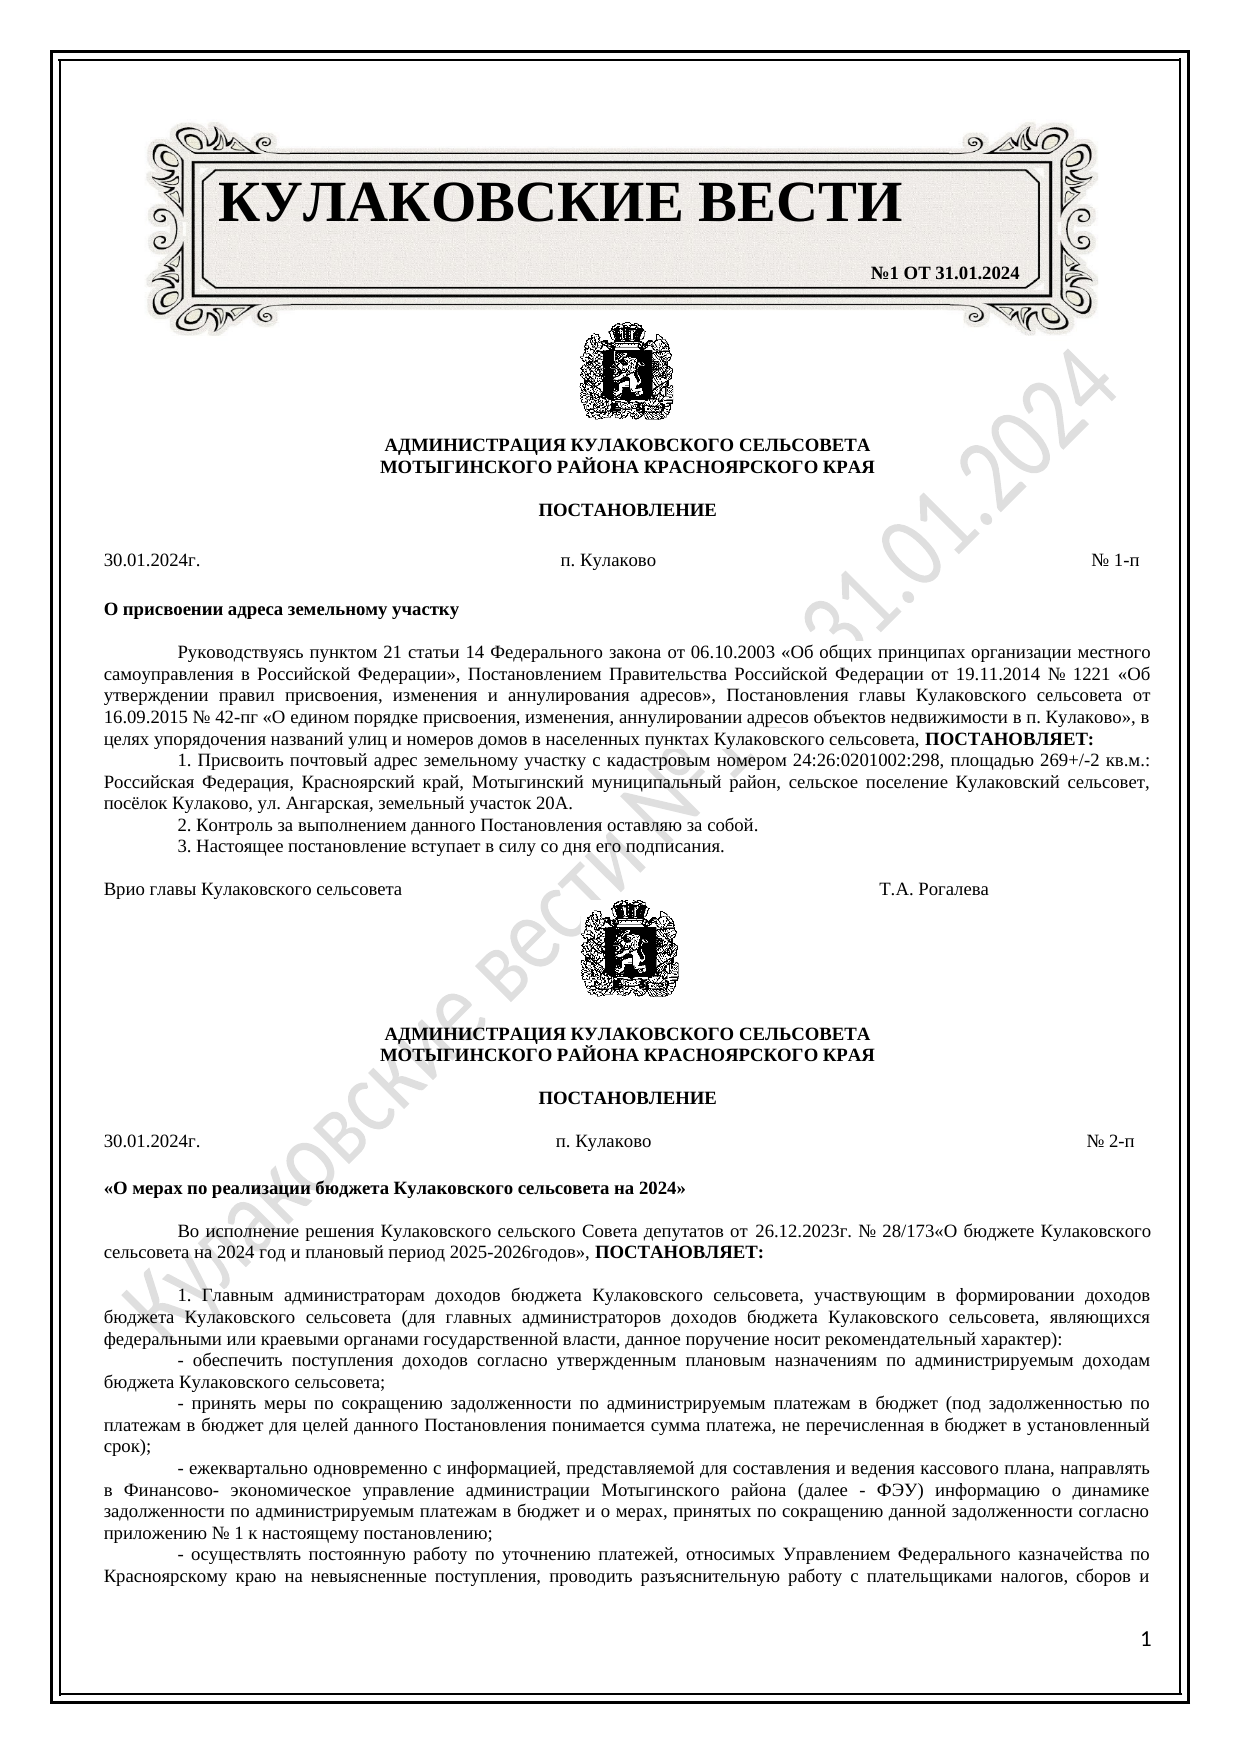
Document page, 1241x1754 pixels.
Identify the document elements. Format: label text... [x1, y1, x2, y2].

text 1. Присвоить почтовый адрес земельному участку с кадастровым номером 24:26:0201002:298, площадью 269+/-2 кв.м.: Российская Федерация, Красноярский край, Мотыгинский муниципальный район, сельское поселение Кулаковский сельсовет, посёлок Кулаково, ул. Ангарская, земельный участок 20А. [103, 749, 1152, 814]
text ПОСТАНОВЛЕНИЕ [103, 1087, 1152, 1109]
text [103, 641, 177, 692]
text №1 ОТ 31.01.2024 [103, 262, 1152, 283]
text Во исполнение решения Кулаковского сельского Совета депутатов от 26.12.2023г. № 28/173«О бюджете Кулаковского сельсовета на 2024 год и плановый период 2025-2026годов», ПОСТАНОВЛЯЕТ: [103, 1220, 1152, 1263]
text 1. Главным администраторам доходов бюджета Кулаковского сельсовета, участвующим в формировании доходов бюджета Кулаковского сельсовета (для главных администраторов доходов бюджета Кулаковского сельсовета, являющихся федеральными или краевыми органами государственной власти, данное поручение носит рекомендательный характер): [103, 1284, 1152, 1349]
text - ежеквартально одновременно с информацией, представляемой для составления и ведения кассового плана, направлять в Финансово- экономическое управление администрации Мотыгинского района (далее - ФЭУ) информацию о динамике задолженности по администрируемым платежам в бюджет и о мерах, принятых по сокращению данной задолженности согласно приложению № 1 к настоящему постановлению; [103, 1457, 1152, 1543]
text АДМИНИСТРАЦИЯ КУЛАКОВСКОГО СЕЛЬСОВЕТА [103, 434, 1152, 456]
text «О мерах по реализации бюджета Кулаковского сельсовета на 2024» [103, 1177, 1152, 1198]
text ПОСТАНОВЛЕНИЕ [103, 499, 1152, 520]
text 2. Контроль за выполнением данного Постановления оставляю за собой. [103, 814, 1152, 835]
picture [103, 234, 1136, 262]
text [103, 1543, 1152, 1586]
text Руководствуясь пунктом 21 статьи 14 Федерального закона от 06.10.2003 «Об общих принципах организации местного самоуправления в Российской Федерации», Постановлением Правительства Российской Федерации от 19.11.2014 № 1221 «Об утверждении правил присвоения, изменения и аннулирования адресов», Постановления главы Кулаковского сельсовета от 16.09.2015 № 42-пг «О едином порядке присвоения, изменения, аннулировании адресов объектов недвижимости в п. Кулаково», в целях упорядочения названий улиц и номеров домов в населенных пунктах Кулаковского сельсовета, ПОСТАНОВЛЯЕТ: [103, 705, 1152, 749]
picture [103, 283, 1136, 348]
text - обеспечить поступления доходов согласно утвержденным плановым назначениям по администрируемым доходам бюджета Кулаковского сельсовета; [103, 1349, 1152, 1392]
text 30.01.2024г. п. Кулаково № 1-п [103, 548, 1152, 570]
text КУЛАКОВСКИЕ ВЕСТИ [103, 167, 1152, 234]
picture [103, 101, 1136, 167]
text 3. Настоящее постановление вступает в силу со дня его подписания. [103, 835, 1152, 857]
text 30.01.2024г. п. Кулаково № 2-п [103, 1130, 1152, 1152]
text МОТЫГИНСКОГО РАЙОНА КРАСНОЯРСКОГО КРАЯ [103, 1044, 1152, 1066]
text Врио главы Кулаковского сельсовета Т.А. Рогалева [103, 878, 1152, 900]
text МОТЫГИНСКОГО РАЙОНА КРАСНОЯРСКОГО КРАЯ [103, 456, 1152, 477]
text - принять меры по сокращению задолженности по администрируемым платежам в бюджет (под задолженностью по платежам в бюджет для целей данного Постановления понимается сумма платежа, не перечисленная в бюджет в установленный срок); [103, 1392, 1152, 1457]
text О присвоении адреса земельному участку [103, 598, 1152, 619]
text АДМИНИСТРАЦИЯ КУЛАКОВСКОГО СЕЛЬСОВЕТА [103, 1022, 1152, 1044]
